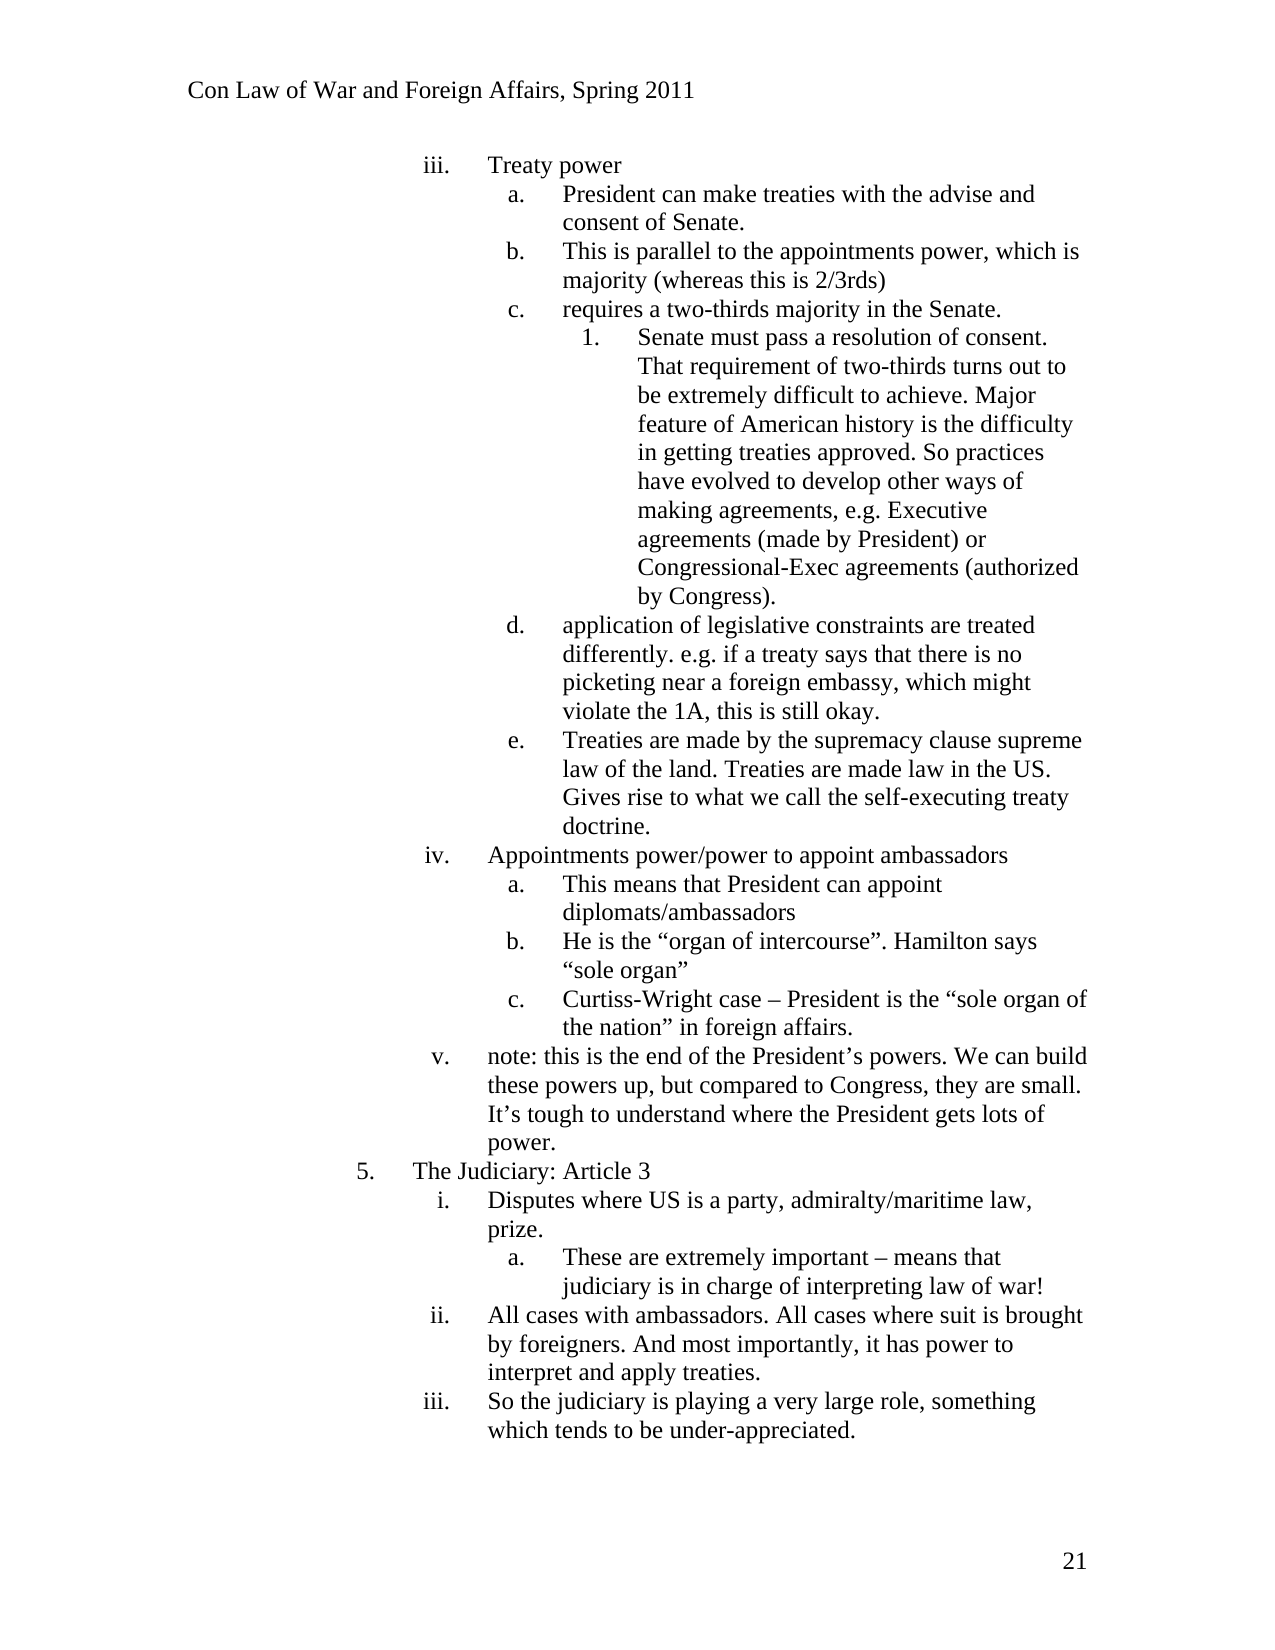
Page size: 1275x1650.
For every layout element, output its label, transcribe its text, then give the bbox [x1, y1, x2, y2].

list All cases with ambassadors. All cases where suit is brought by foreigners. And most importantly, it has power to interpret and apply treaties. [450, 1300, 1087, 1386]
list So the judiciary is playing a very large role, something which tends to be under-appreciated. [450, 1386, 1087, 1444]
list Curtiss-Wright case – President is the “sole organ of the nation” in foreign affairs. [525, 984, 1087, 1041]
list This is parallel to the appointments power, which is majority (whereas this is 2/3rds) [525, 236, 1087, 294]
list Treaty power [450, 150, 1087, 179]
list President can make treaties with the advise and consent of Senate. [525, 179, 1087, 236]
list requires a two-thirds majority in the Senate. [525, 294, 1087, 322]
list Appointments power/power to appoint ambassadors [450, 840, 1087, 869]
list note: this is the end of the President’s powers. We can build these powers up, but compared to Congress, they are small. It’s tough to understand where the President gets lots of power. [450, 1041, 1087, 1156]
list Treaties are made by the supremacy clause supreme law of the land. Treaties are made law in the US. Gives rise to what we call the self-executing treaty doctrine. [525, 725, 1087, 840]
list Senate must pass a resolution of consent. That requirement of two-thirds turns out to be extremely difficult to achieve. Major feature of American history is the difficulty in getting treaties approved. So practices have evolved to develop other ways of making agreements, e.g. Executive agreements (made by President) or Congressional-Exec agreements (authorized by Congress). [600, 322, 1087, 610]
list The Judiciary: Article 3 [375, 1156, 1087, 1185]
list This means that President can appoint diplomats/ambassadors [525, 869, 1087, 926]
list Disputes where US is a party, admiralty/maritime law, prize. [450, 1185, 1087, 1242]
list application of legislative constraints are treated differently. e.g. if a treaty says that there is no picketing near a foreign embassy, which might violate the 1A, this is still okay. [525, 610, 1087, 725]
list These are extremely important – means that judiciary is in charge of interpreting law of war! [525, 1242, 1087, 1300]
list He is the “organ of intercourse”. Hamilton says “sole organ” [525, 926, 1087, 984]
